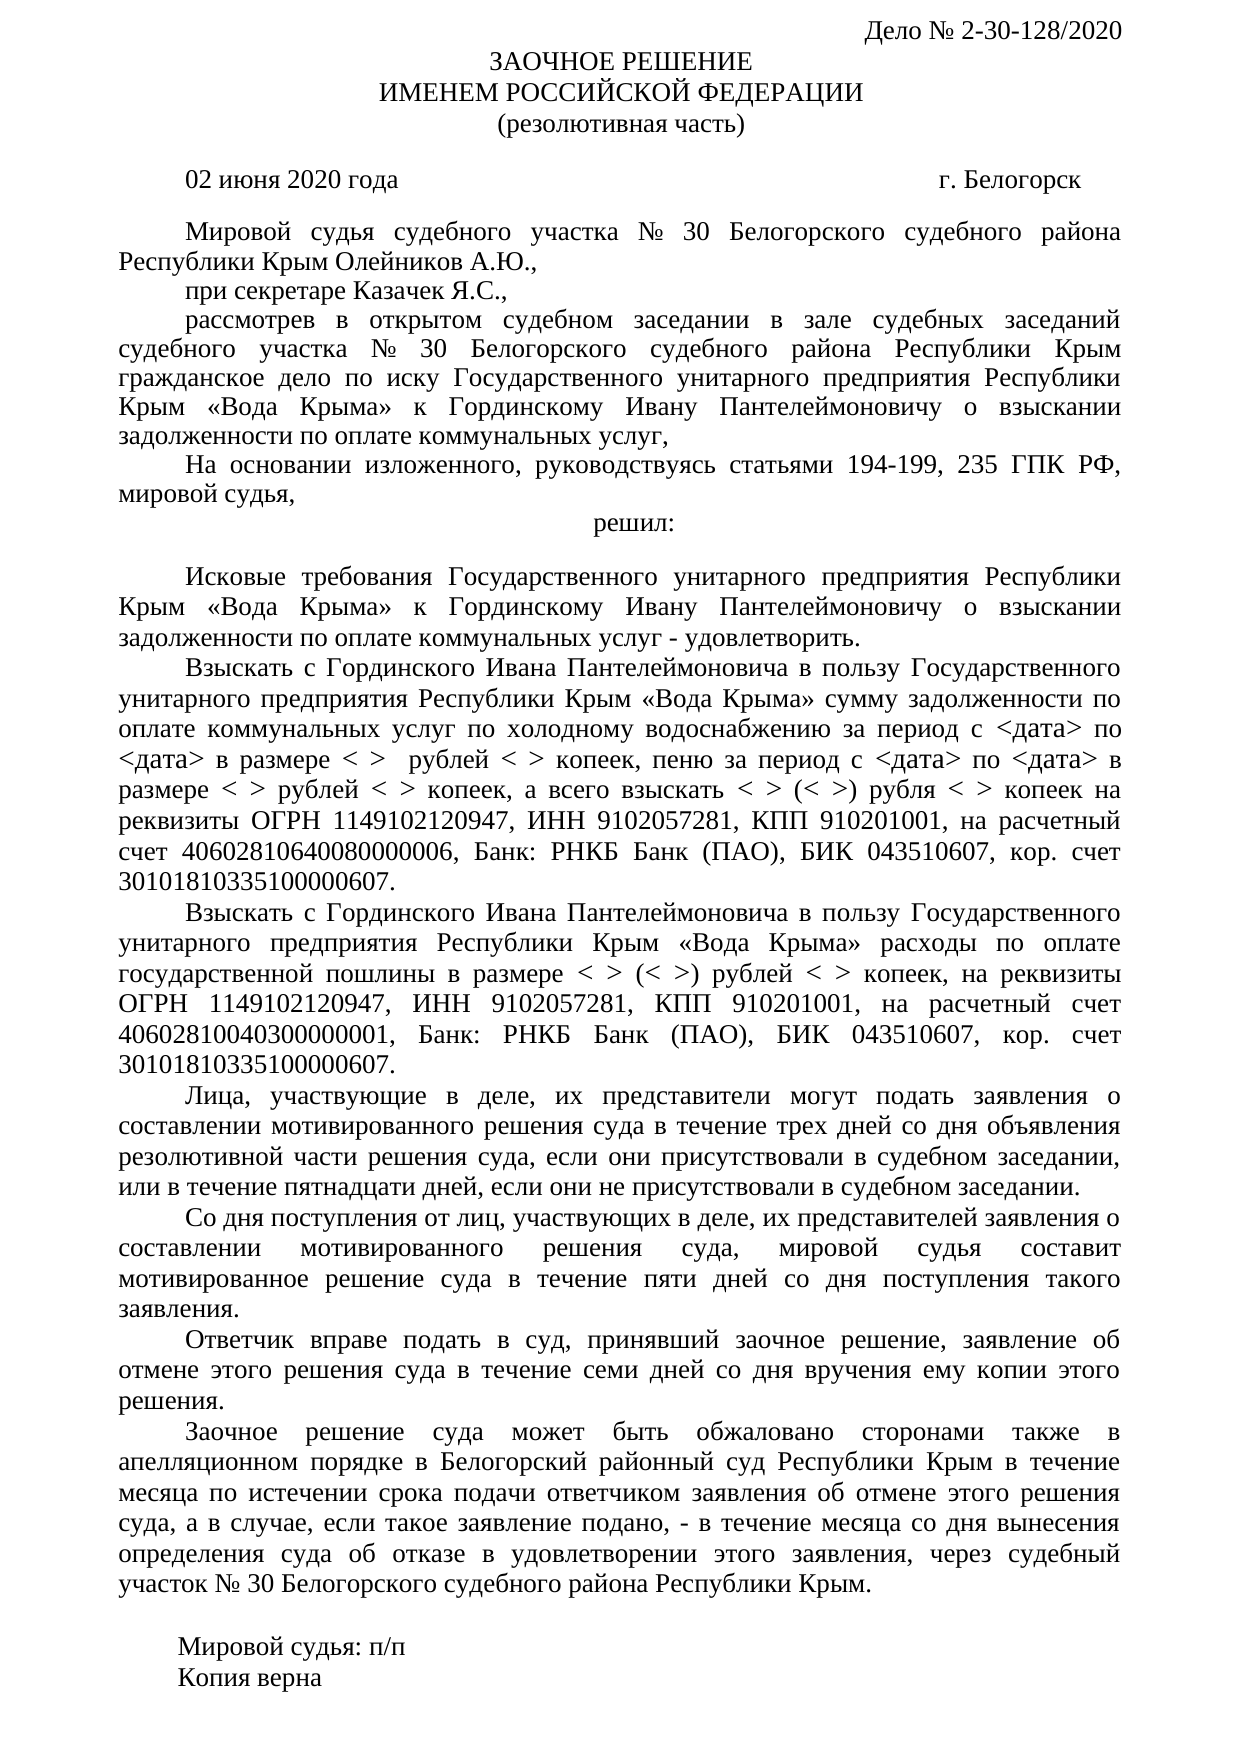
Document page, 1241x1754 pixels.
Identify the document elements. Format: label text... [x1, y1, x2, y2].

text Заочное решение суда может быть обжаловано сторонами также в апелляционном порядке в Белогорский районный суд Республики Крым в течение месяца по истечении срока подачи ответчиком заявления об отмене этого решения суда, а в случае, если такое заявление подано, - в течение месяца со дня вынесения определения суда об отказе в удовлетворении этого заявления, через судебный участок № 30 Белогорского судебного района Республики Крым. [118, 1416, 1122, 1599]
text Ответчик вправе подать в суд, принявший заочное решение, заявление об отмене этого решения суда в течение семи дней со дня вручения ему копии этого решения. [118, 1324, 1122, 1416]
text Со дня поступления от лиц, участвующих в деле, их представителей заявления о составлении мотивированного решения суда, мировой судья составит мотивированное решение суда в течение пяти дней со дня поступления такого заявления. [118, 1202, 1122, 1324]
text решил: [593, 508, 1122, 537]
text Мировой судья судебного участка № 30 Белогорского судебного района Республики Крым Олейников А.Ю., [118, 217, 1122, 276]
text Исковые требования Государственного унитарного предприятия Республики Крым «Вода Крыма» к Гординскому Ивану Пантелеймоновичу о взыскании задолженности по оплате коммунальных услуг - удовлетворить. [118, 561, 1122, 652]
text ЗАОЧНОЕ РЕШЕНИЕ ИМЕНЕМ РОССИЙСКОЙ ФЕДЕРАЦИИ (резолютивная часть) [120, 46, 1122, 139]
text рассмотрев в открытом судебном заседании в зале судебных заседаний судебного участка № 30 Белогорского судебного района Республики Крым гражданское дело по иску Государственного унитарного предприятия Республики Крым «Вода Крыма» к Гординскому Ивану Пантелеймоновичу о взыскании задолженности по оплате коммунальных услуг, [118, 305, 1122, 450]
text Взыскать с Гординского Ивана Пантелеймоновича в пользу Государственного унитарного предприятия Республики Крым «Вода Крыма» сумму задолженности по оплате коммунальных услуг по холодному водоснабжению за период с <дата> по <дата> в размере < > рублей < > копеек, пеню за период с <дата> по <дата> в размере < > рублей < > копеек, а всего взыскать < > (< >) рубля < > копеек на реквизиты ОГРН 1149102120947, ИНН 9102057281, КПП 910201001, на расчетный счет 40602810640080000006, Банк: РНКБ Банк (ПАО), БИК 043510607, кор. счет 30101810335100000607. [118, 652, 1122, 897]
text Копия верна [118, 1661, 1122, 1692]
text Дело № 2-30-128/2020 [118, 15, 1122, 46]
text 02 июня 2020 года г. Белогорск [118, 167, 1122, 194]
text Мировой судья: п/п [118, 1630, 1122, 1661]
text На основании изложенного, руководствуясь статьями 194-199, 235 ГПК РФ, мировой судья, [118, 450, 1122, 508]
text Лица, участвующие в деле, их представители могут подать заявления о составлении мотивированного решения суда в течение трех дней со дня объявления резолютивной части решения суда, если они присутствовали в судебном заседании, или в течение пятнадцати дней, если они не присутствовали в судебном заседании. [118, 1080, 1122, 1202]
text при секретаре Казачек Я.С., [118, 276, 1122, 305]
text Взыскать с Гординского Ивана Пантелеймоновича в пользу Государственного унитарного предприятия Республики Крым «Вода Крыма» расходы по оплате государственной пошлины в размере < > (< >) рублей < > копеек, на реквизиты ОГРН 1149102120947, ИНН 9102057281, КПП 910201001, на расчетный счет 40602810040300000001, Банк: РНКБ Банк (ПАО), БИК 043510607, кор. счет 30101810335100000607. [118, 897, 1122, 1080]
